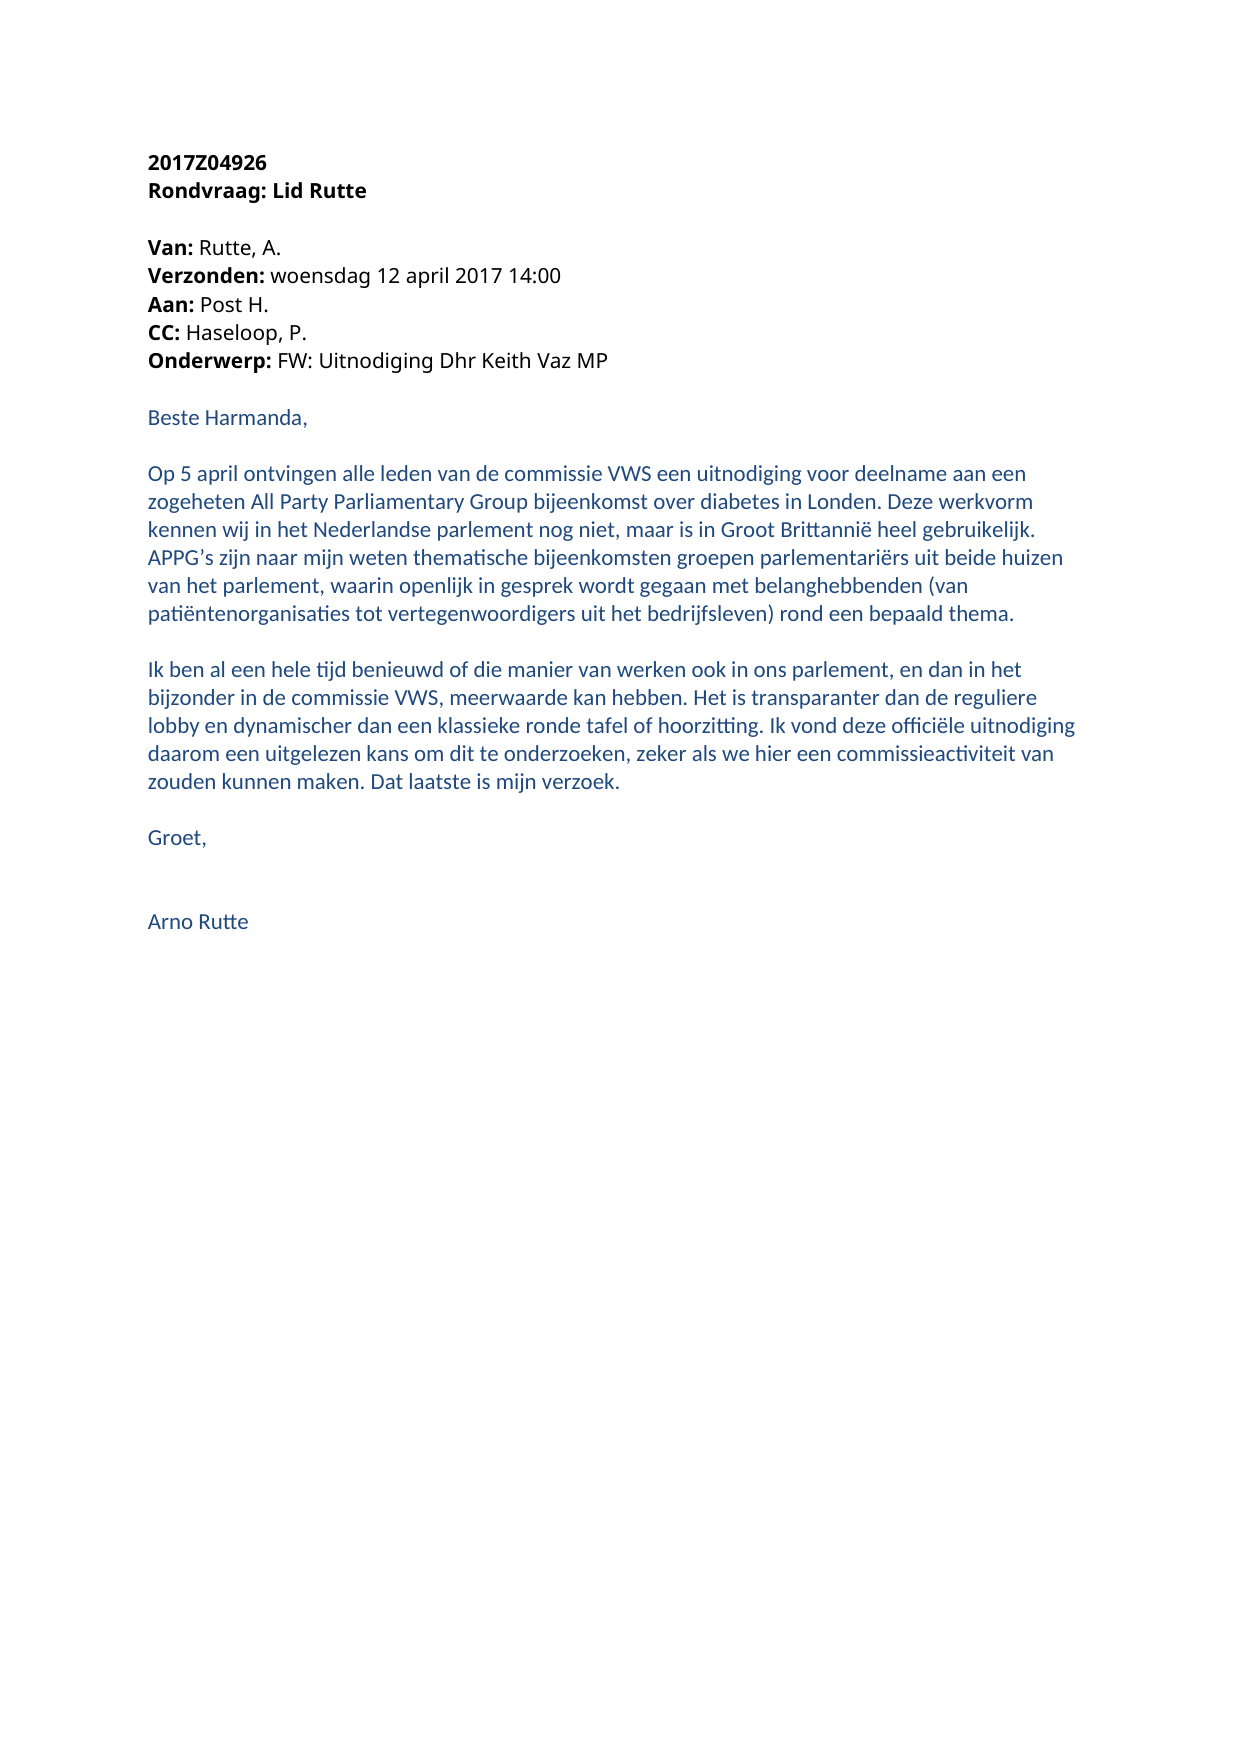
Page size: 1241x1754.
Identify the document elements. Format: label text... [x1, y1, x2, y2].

text Van: Rutte, A. Verzonden: woensdag 12 april 2017 14:00 Aan: Post H. CC: Haseloop, P. Onderwerp: FW: Uitnodiging Dhr Keith Vaz MP [148, 233, 1093, 375]
text Ik ben al een hele tijd benieuwd of die manier van werken ook in ons parlement, en dan in het bijzonder in de commissie VWS, meerwaarde kan hebben. Het is transparanter dan de reguliere lobby en dynamischer dan een klassieke ronde tafel of hoorzitting. Ik vond deze officiële uitnodiging daarom een uitgelezen kans om dit te onderzoeken, zeker als we hier een commissieactiviteit van zouden kunnen maken. Dat laatste is mijn verzoek. [148, 655, 1093, 795]
text Arno Rutte [148, 879, 1093, 936]
text Groet, [148, 823, 1093, 851]
text Beste Harmanda, [148, 403, 1093, 431]
text Op 5 april ontvingen alle leden van de commissie VWS een uitnodiging voor deelname aan een zogeheten All Party Parliamentary Group bijeenkomst over diabetes in Londen. Deze werkvorm kennen wij in het Nederlandse parlement nog niet, maar is in Groot Brittannië heel gebruikelijk. APPG’s zijn naar mijn weten thematische bijeenkomsten groepen parlementariërs uit beide huizen van het parlement, waarin openlijk in gesprek wordt gegaan met belanghebbenden (van patiëntenorganisaties tot vertegenwoordigers uit het bedrijfsleven) rond een bepaald thema. [148, 459, 1093, 627]
text 2017Z04926 [148, 148, 1093, 176]
text Rondvraag: Lid Rutte [148, 176, 1093, 204]
